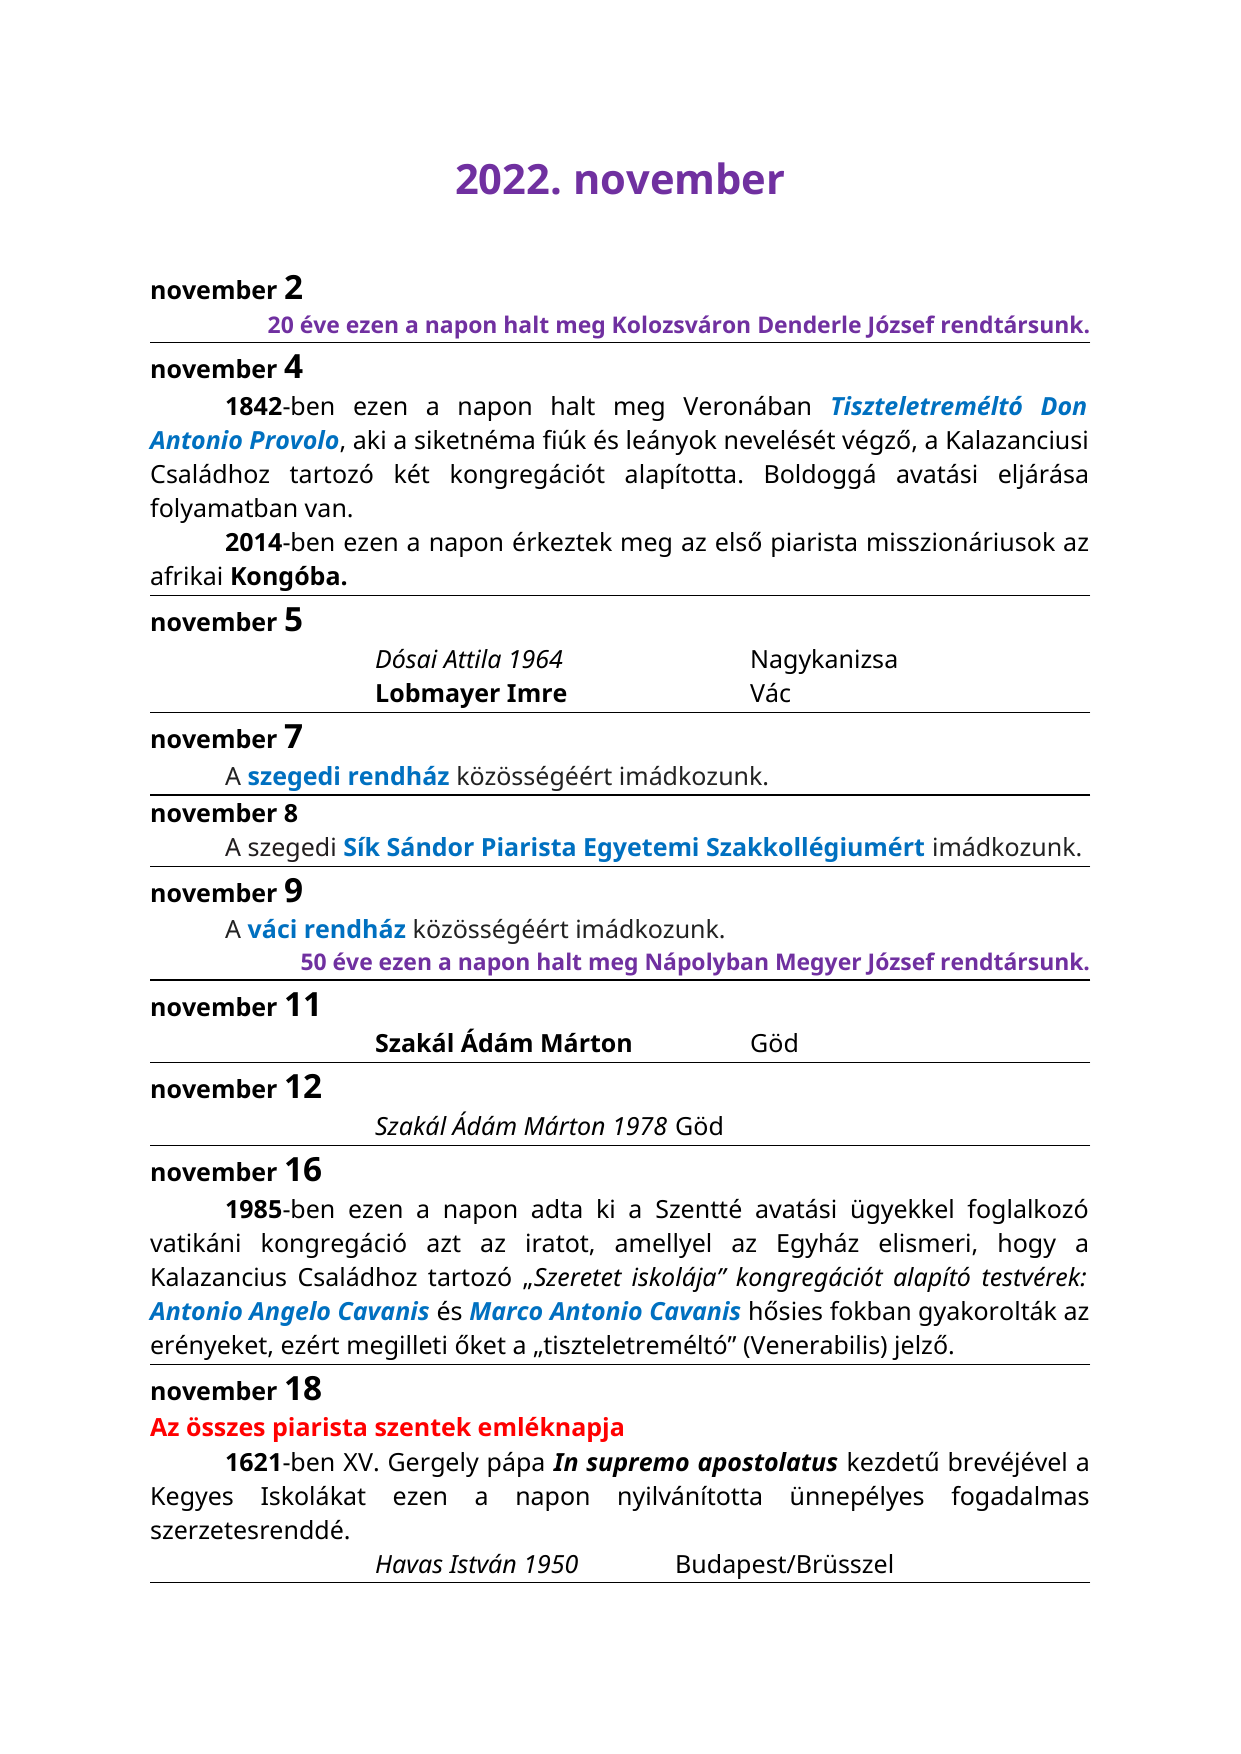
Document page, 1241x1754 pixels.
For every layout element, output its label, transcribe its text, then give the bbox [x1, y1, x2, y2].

text november 7 [150, 713, 1090, 758]
text november 5 [150, 596, 1090, 642]
text november 12 [150, 1063, 1090, 1109]
text 2014-ben ezen a napon érkeztek meg az első piarista misszionáriusok az afrikai Kongóba. [150, 525, 1090, 595]
text november 9 [150, 867, 1090, 912]
text november 18 [150, 1365, 1090, 1410]
text 2022. november [150, 150, 1090, 207]
text 50 éve ezen a napon halt meg Nápolyban Megyer József rendtársunk. [150, 946, 1090, 979]
text november 11 [150, 981, 1090, 1026]
text november 16 [150, 1146, 1090, 1191]
text A szegedi rendház közösségéért imádkozunk. [150, 758, 1090, 794]
text Lobmayer Imre Vác [150, 676, 1090, 712]
text 1842-ben ezen a napon halt meg Veronában Tiszteletreméltó Don Antonio Provolo, aki a siketnéma fiúk és leányok nevelését végző, a Kalazanciusi Családhoz tartozó két kongregációt alapította. Boldoggá avatási eljárása folyamatban van. [150, 389, 1090, 525]
text november 4 [150, 343, 1090, 389]
text A váci rendház közösségéért imádkozunk. [150, 912, 1090, 946]
text Dósai Attila 1964 Nagykanizsa [150, 642, 1090, 676]
text november 8 [150, 796, 1090, 829]
text 1985-ben ezen a napon adta ki a Szentté avatási ügyekkel foglalkozó vatikáni kongregáció azt az iratot, amellyel az Egyház elismeri, hogy a Kalazancius Családhoz tartozó „Szeretet iskolája” kongregációt alapító testvérek: Antonio Angelo Cavanis és Marco Antonio Cavanis hősies fokban gyakorolták az erényeket, ezért megilleti őket a „tiszteletreméltó” (Venerabilis) jelző. [150, 1191, 1090, 1364]
text 1621-ben XV. Gergely pápa In supremo apostolatus kezdetű brevéjével a Kegyes Iskolákat ezen a napon nyilvánította ünnepélyes fogadalmas szerzetesrenddé. [150, 1444, 1090, 1546]
text A szegedi Sík Sándor Piarista Egyetemi Szakkollégiumért imádkozunk. [150, 829, 1090, 866]
text 20 éve ezen a napon halt meg Kolozsváron Denderle József rendtársunk. [150, 309, 1090, 342]
text Szakál Ádám Márton Göd [150, 1026, 1090, 1062]
text Szakál Ádám Márton 1978 Göd [150, 1109, 1090, 1145]
text Az összes piarista szentek emléknapja [150, 1410, 1090, 1444]
text Havas István 1950 Budapest/Brüsszel [150, 1546, 1090, 1582]
text november 2 [150, 263, 1090, 309]
